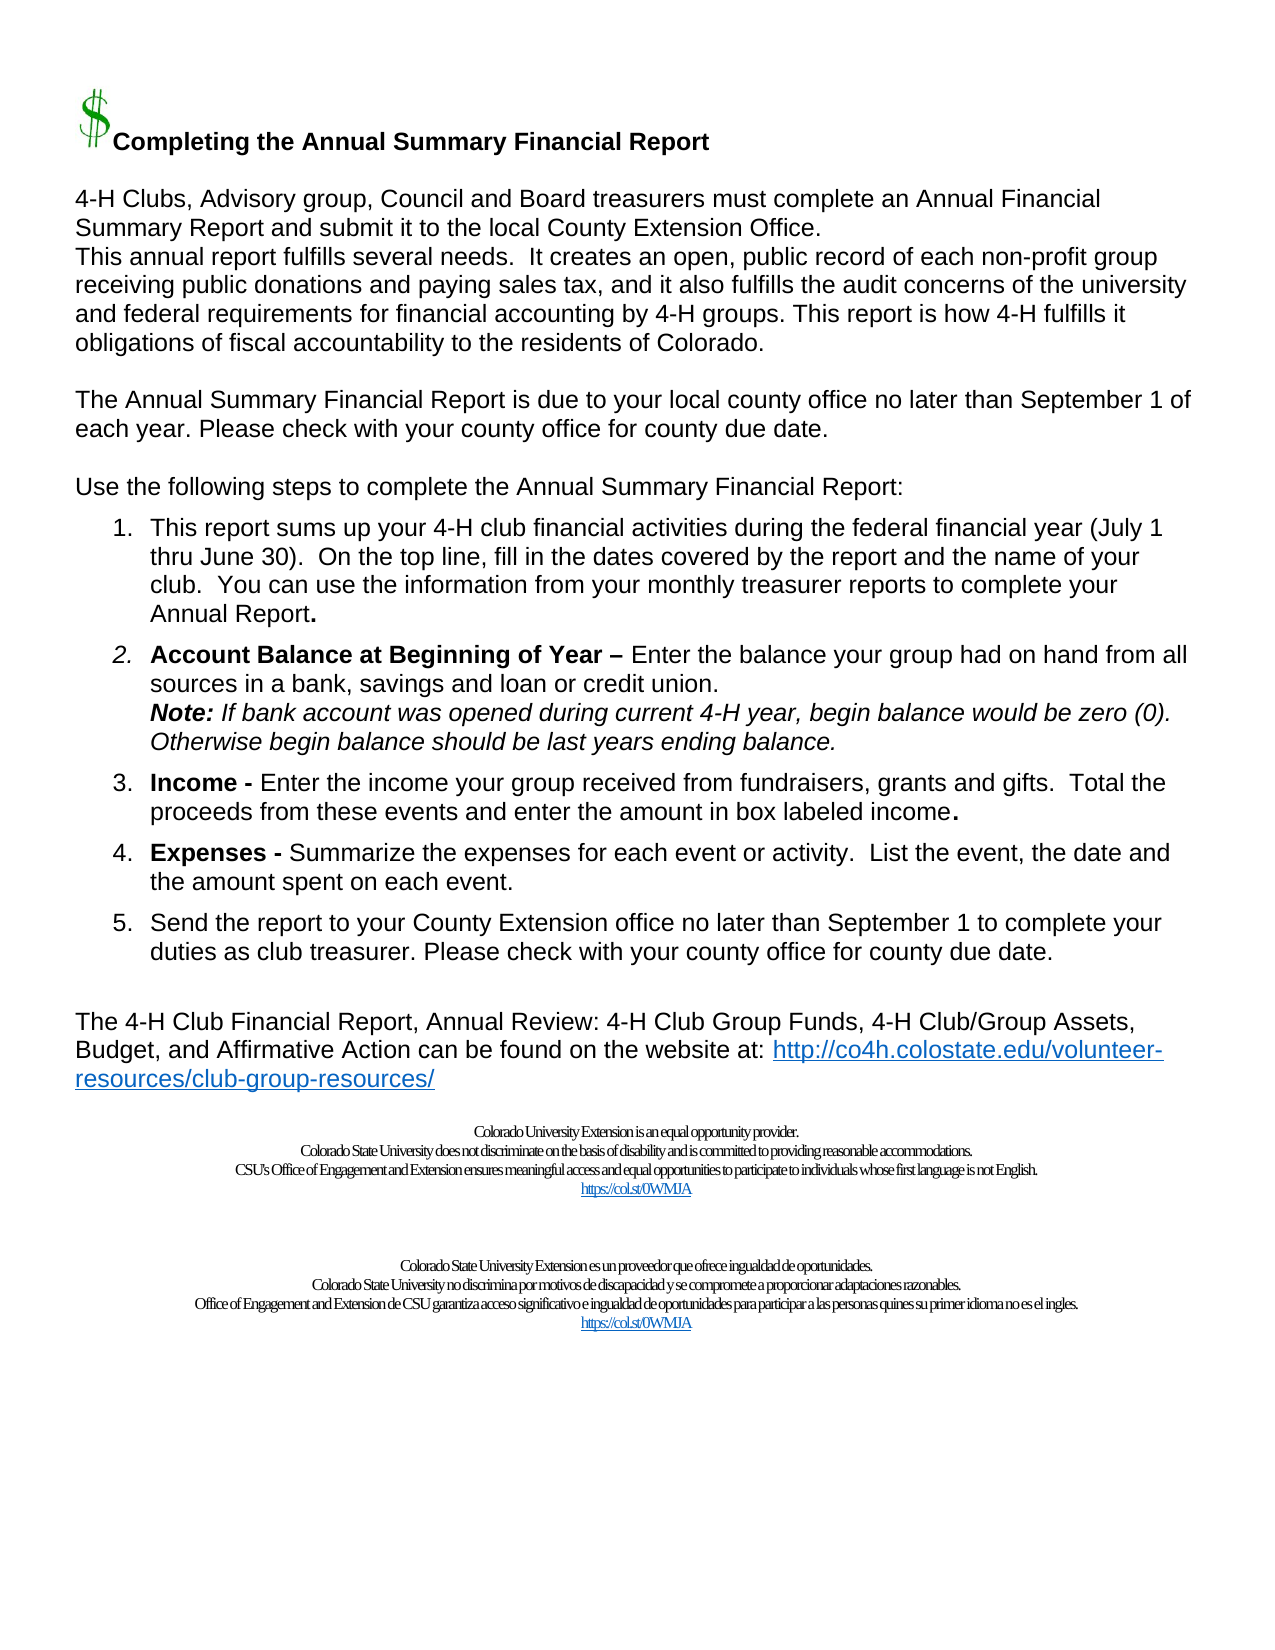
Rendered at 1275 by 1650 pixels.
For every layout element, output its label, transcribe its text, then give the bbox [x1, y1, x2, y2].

list Expenses - Summarize the expenses for each event or activity. List the event, the date and the amount spent on each event. [112, 838, 1200, 895]
text This annual report fulfills several needs. It creates an open, public record of each non-profit group receiving public donations and paying sales tax, and it also fulfills the audit concerns of the university and federal requirements for financial accounting by 4-H groups. This report is how 4-H fulfills it obligations of fiscal accountability to the residents of . [75, 242, 1200, 357]
text The Annual Summary Financial Report is due to your local county office no later than September 1 of each year. Please check with your county office for county due date. [75, 385, 1200, 443]
text Colorado State University no discrimina por motivos de discapacidad y se compromete a proporcionar adaptaciones razonables. [75, 1275, 1200, 1294]
text Colorado University Extension is an equal opportunity provider. [75, 1122, 1200, 1141]
text Use the following steps to complete the Annual Summary Financial Report: [75, 472, 1200, 500]
text Colorado State University Extension es un proveedor que ofrece ingualdad de oportunidades. [75, 1256, 1200, 1275]
text 4-H Clubs, Advisory group, Council and Board treasurers must complete an Annual Financial Summary Report and submit it to the local County Extension Office. [75, 184, 1200, 242]
text The 4-H Club Financial Report, Annual Review: 4-H Club Group Funds, 4-H Club/Group Assets, Budget, and Affirmative Action can be found on the website at: http://co4h.colostate.edu/volunteer-resources/club-group-resources/ [75, 1007, 1200, 1093]
list Income - Enter the income your group received from fundraisers, grants and gifts. Total the proceeds from these events and enter the amount in box labeled income. [112, 768, 1200, 825]
text https://col.st/0WMJA [75, 1179, 1200, 1198]
picture [75, 75, 113, 150]
list This report sums up your 4-H club financial activities during the federal financial year (July 1 thru June 30). On the top line, fill in the dates covered by the report and the name of your club. You can use the information from your monthly treasurer reports to complete your Annual Report. [112, 513, 1200, 628]
text https://col.st/0WMJA [75, 1313, 1200, 1332]
text CSU's Office of Engagement and Extension ensures meaningful access and equal opportunities to participate to individuals whose first language is not English. [75, 1160, 1200, 1179]
text Office of Engagement and Extension de CSU garantiza acceso significativo e ingualdad de oportunidades para participar a las personas quines su primer idioma no es el ingles. [75, 1294, 1200, 1313]
list Account Balance at Beginning of Year – Enter the balance your group had on hand from all sources in a bank, savings and loan or credit union. Note: If bank account was opened during current 4-H year, begin balance would be zero (0). Otherwise begin balance should be last years ending balance. [112, 640, 1200, 755]
list Send the report to your County Extension office no later than September 1 to complete your duties as club treasurer. Please check with your county office for county due date. [112, 908, 1200, 965]
text Completing the Annual Summary Financial Report [75, 75, 1200, 155]
text Colorado State University does not discriminate on the basis of disability and is committed to providing reasonable accommodations. [75, 1141, 1200, 1160]
